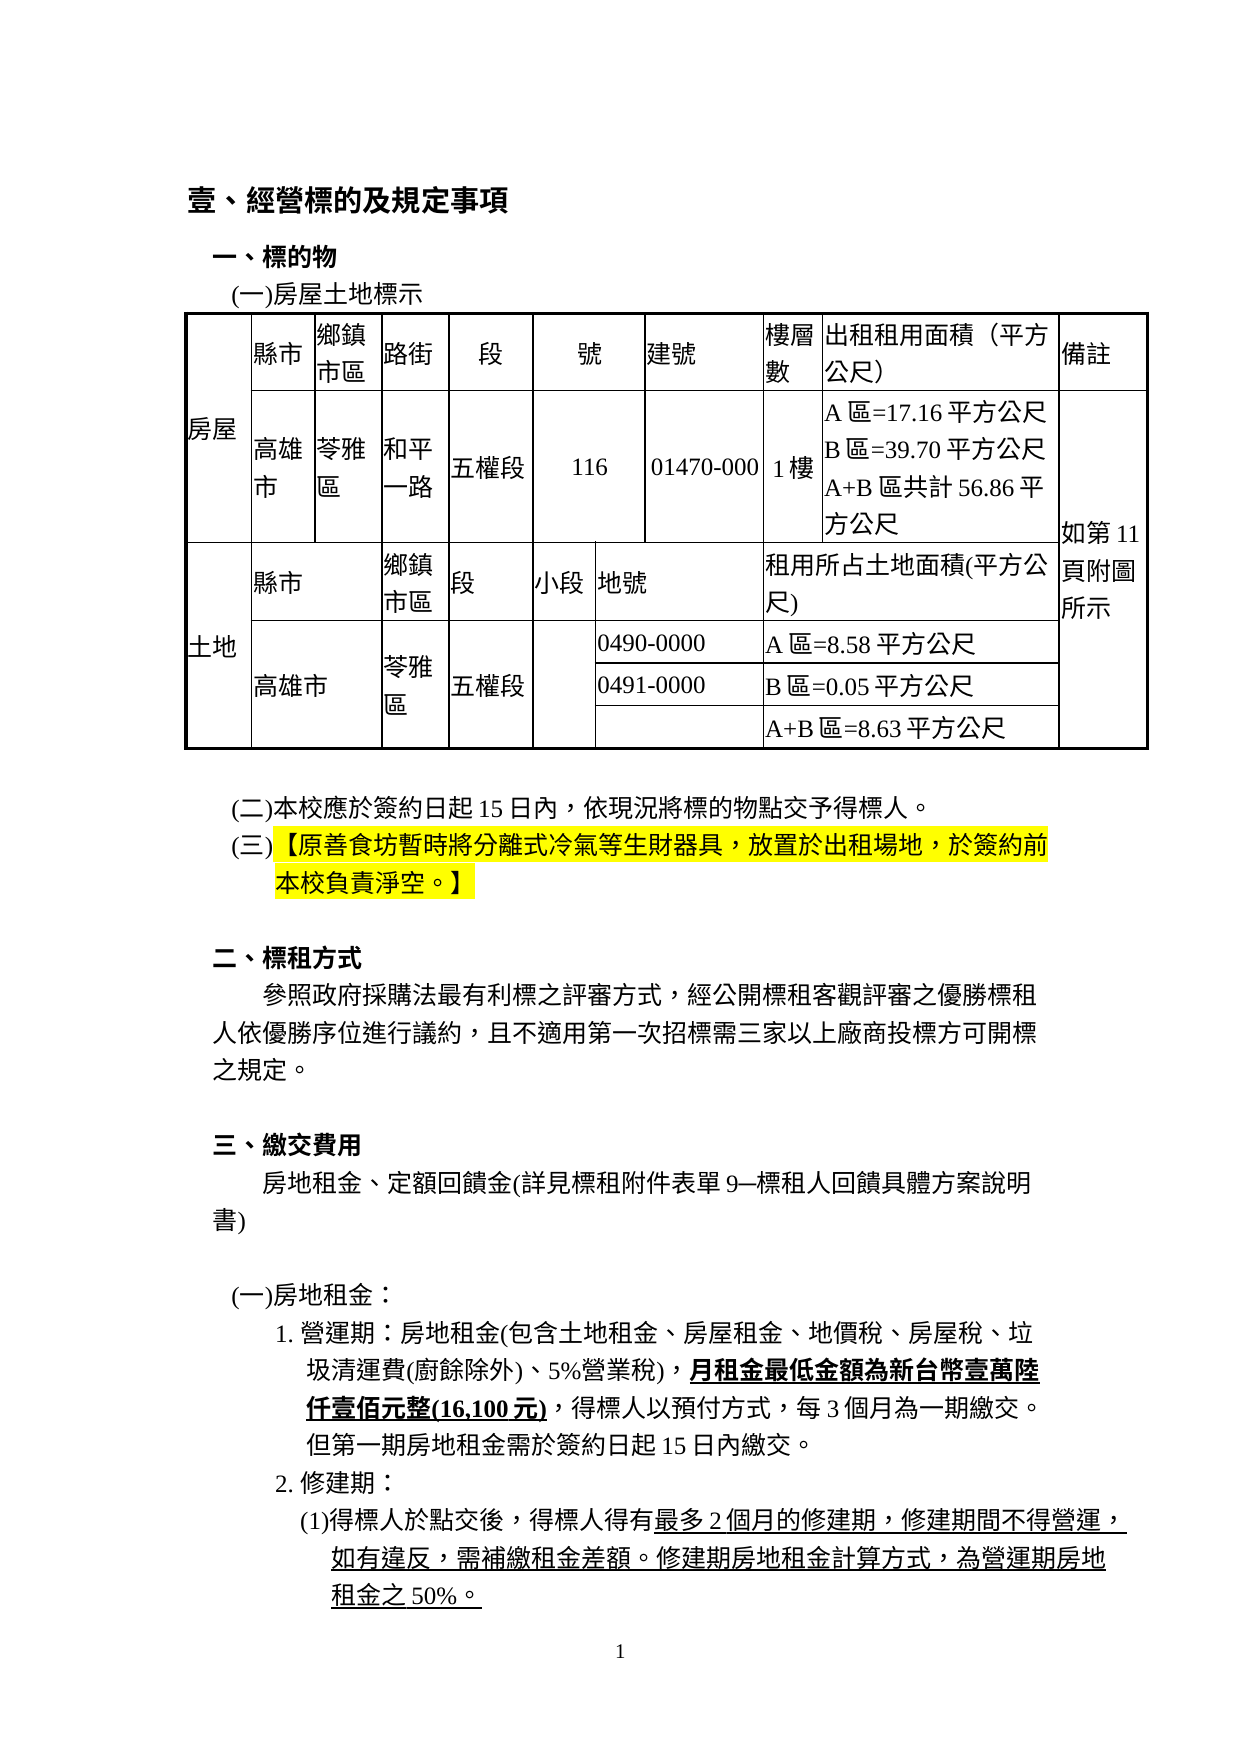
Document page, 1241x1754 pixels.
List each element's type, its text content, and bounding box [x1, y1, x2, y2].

table_header 出租租用面積（平方公尺） [823, 315, 1058, 390]
text 房地租金、定額回饋金(詳見標租附件表單9─標租人回饋具體方案說明書) [212, 1163, 1053, 1238]
table_cell 縣市 [252, 543, 381, 619]
text 2. 修建期： [275, 1463, 1053, 1500]
text (三)【原善食坊暫時將分離式冷氣等生財器具，放置於出租場地，於簽約前本校負責淨空。】 [231, 825, 1053, 900]
text 參照政府採購法最有利標之評審方式，經公開標租客觀評審之優勝標租人依優勝序位進行議約，且不適用第一次招標需三家以上廠商投標方可開標之規定。 [212, 975, 1053, 1088]
table_header 房屋 [188, 315, 251, 541]
table_cell 116 [534, 391, 644, 541]
text (1)得標人於點交後，得標人得有最多2個月的修建期，修建期間不得營運，如有違反，需補繳租金差額。修建期房地租金計算方式，為營運期房地租金之50%。 [300, 1500, 1118, 1613]
table_cell [534, 621, 595, 747]
table_cell A+B區=8.63平方公尺 [764, 706, 1058, 747]
table_header 段 [450, 315, 532, 390]
text 壹、經營標的及規定事項 [187, 162, 1053, 237]
table_cell 地號 [596, 543, 763, 619]
table_cell 和平一路 [383, 391, 448, 541]
table_cell 鄉鎮 市區 [383, 543, 448, 619]
text (二)本校應於簽約日起15日內，依現況將標的物點交予得標人。 [231, 788, 1053, 825]
table_header 備註 [1060, 315, 1146, 390]
text (一)房地租金： [231, 1275, 1053, 1313]
table_cell B區=0.05平方公尺 [764, 664, 1058, 704]
table_cell 01470-000 [646, 391, 763, 541]
table_cell 小段 [534, 543, 595, 619]
text (一)房屋土地標示 [231, 274, 1053, 312]
table_cell 土地 [188, 543, 251, 747]
table_cell 五權段 [450, 391, 532, 541]
table_cell [596, 706, 763, 747]
table_cell A區=8.58平方公尺 [764, 621, 1058, 662]
text 二、標租方式 [212, 938, 1053, 975]
table_header 樓層數 [764, 315, 822, 390]
table_cell 苓雅區 [316, 391, 381, 541]
table_cell 段 [450, 543, 532, 619]
table_cell 0490-0000 [596, 621, 763, 662]
table_cell 高雄市 [252, 621, 381, 747]
table_header 縣市 [252, 315, 314, 390]
table_cell 苓雅區 [383, 621, 448, 747]
table_header 號 [534, 315, 644, 390]
table_header 建號 [646, 315, 763, 390]
table_cell 高雄市 [252, 391, 314, 541]
text 一、標的物 [212, 237, 1053, 274]
table_header 鄉鎮 市區 [316, 315, 381, 390]
text 1. 營運期：房地租金(包含土地租金、房屋租金、地價稅、房屋稅、垃圾清運費(廚餘除外)、5%營業稅)，月租金最低金額為新台幣壹萬陸仟壹佰元整(16,100元)，得標人以預付方式，每3個月為一期繳交。但第一期房地租金需於簽約日起15日內繳交。 [275, 1313, 1053, 1463]
table_header 路街 [383, 315, 448, 390]
text 三、繳交費用 [212, 1125, 1053, 1163]
table_cell 0491-0000 [596, 664, 763, 704]
table_cell 五權段 [450, 621, 532, 747]
table_cell A區=17.16平方公尺 B區=39.70平方公尺 A+B區共計56.86平方公尺 [823, 391, 1058, 541]
table_cell 1樓 [764, 391, 822, 541]
table_cell 如第11頁附圖所示 [1060, 391, 1146, 747]
table_cell 租用所占土地面積(平方公尺) [764, 543, 1058, 619]
